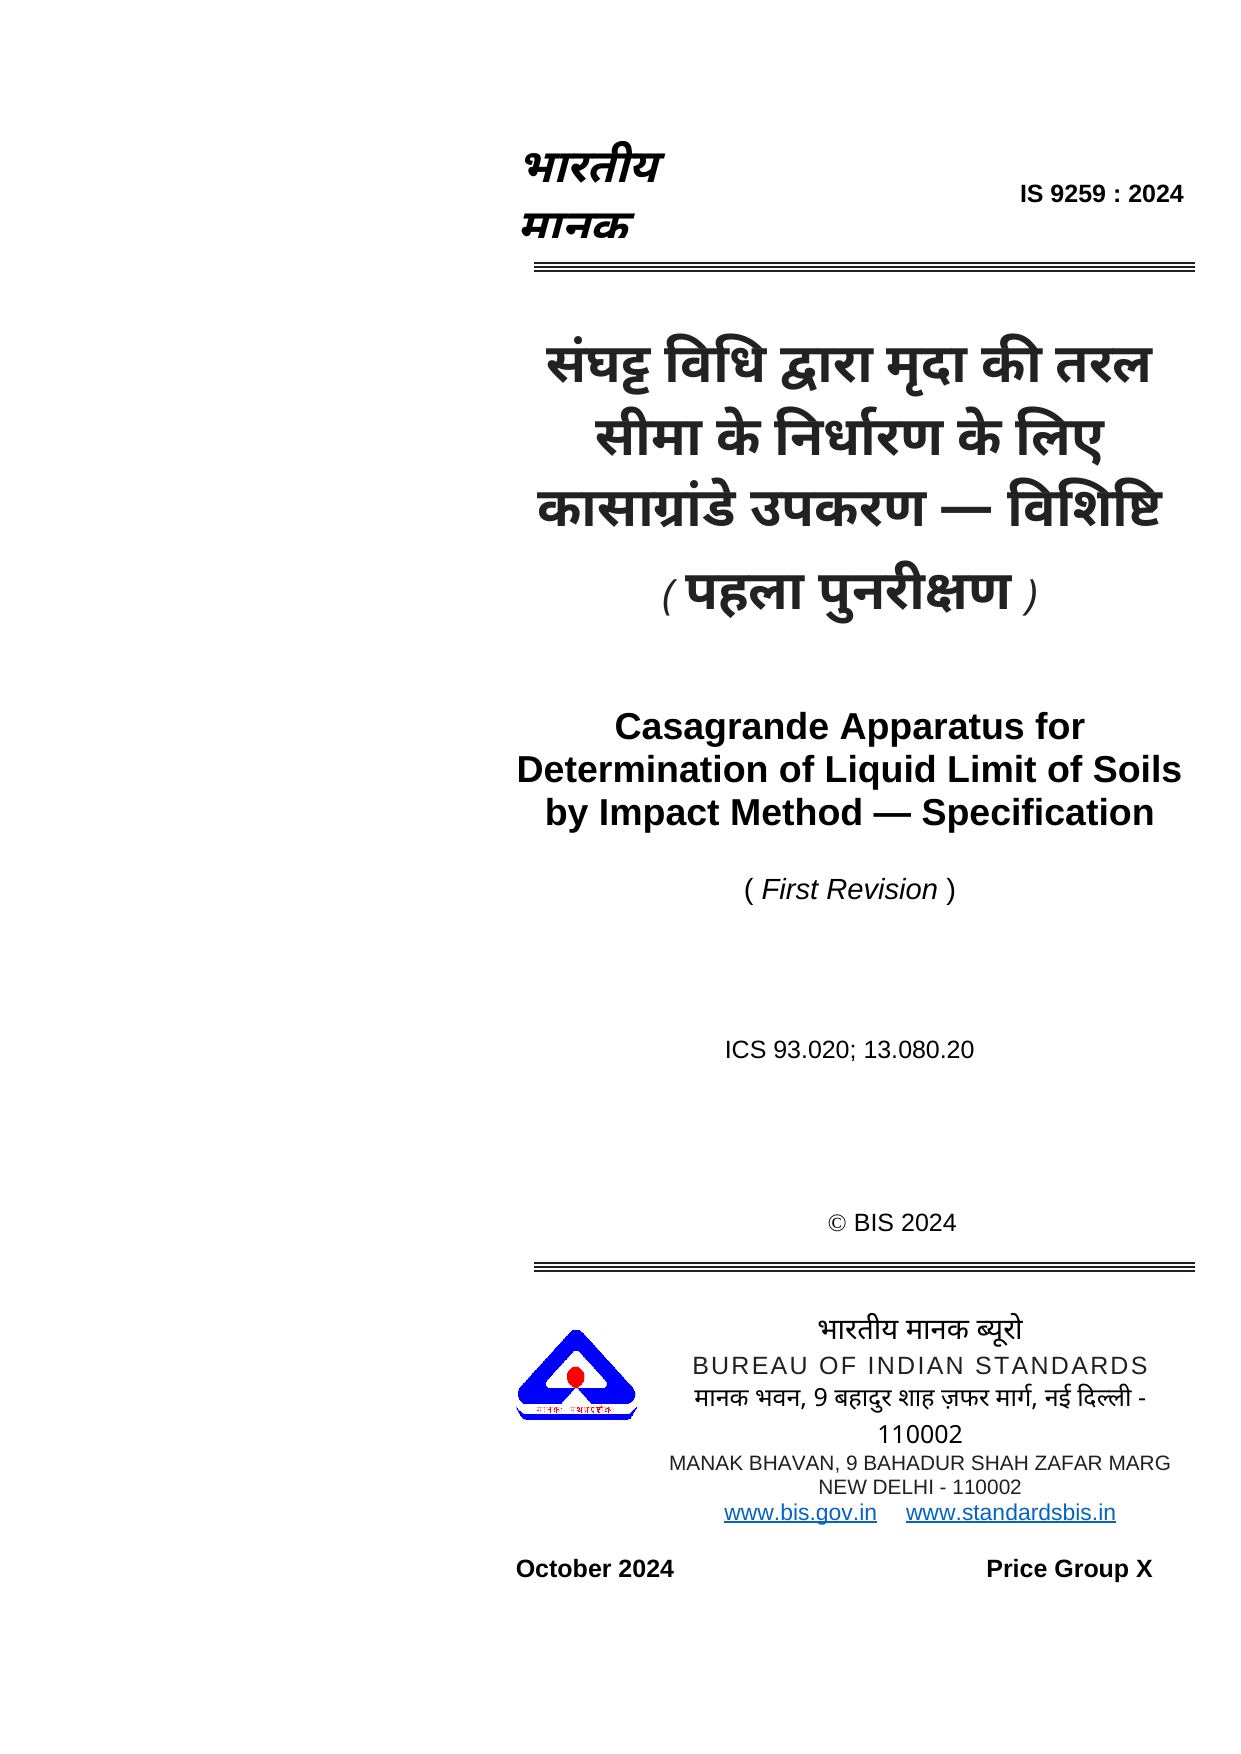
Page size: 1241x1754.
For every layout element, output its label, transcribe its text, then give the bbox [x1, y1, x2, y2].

text IS 9259 : 2024 [760, 179, 1184, 207]
text October 2024 Price Group X [516, 1554, 1184, 1583]
text www.bis.gov.in www.standardsbis.in [656, 1499, 1184, 1525]
text ( First Revision ) [516, 872, 1184, 906]
text ( पहला पुनरीक्षण ) [516, 561, 1184, 631]
text भारतीय मानक ब्यूरो [656, 1313, 1184, 1351]
text Casagrande Apparatus for Determination of Liquid Limit of Soils by Impact Method — Specification [516, 704, 1184, 834]
text संघट्ट विधि द्वारा मृदा की तरल सीमा के निर्धारण के लिए [516, 334, 1183, 478]
text BUREAU OF INDIAN STANDARDS [656, 1351, 1184, 1380]
text मानक भवन, 9 बहादुर शाह ज़फर मार्ग, नई दिल्ली - 110002 [656, 1380, 1184, 1451]
picture [514, 1323, 640, 1448]
text MANAK BHAVAN, 9 BAHADUR SHAH ZAFAR MARG [656, 1451, 1184, 1475]
text कासाग्रांडे उपकरण — विशिष्टि [516, 478, 1183, 548]
text ICS 93.020; 13.080.20 [516, 1035, 1184, 1064]
text NEW DELHI - 110002 [656, 1475, 1184, 1499]
text BIS 2024 [591, 1207, 1184, 1236]
